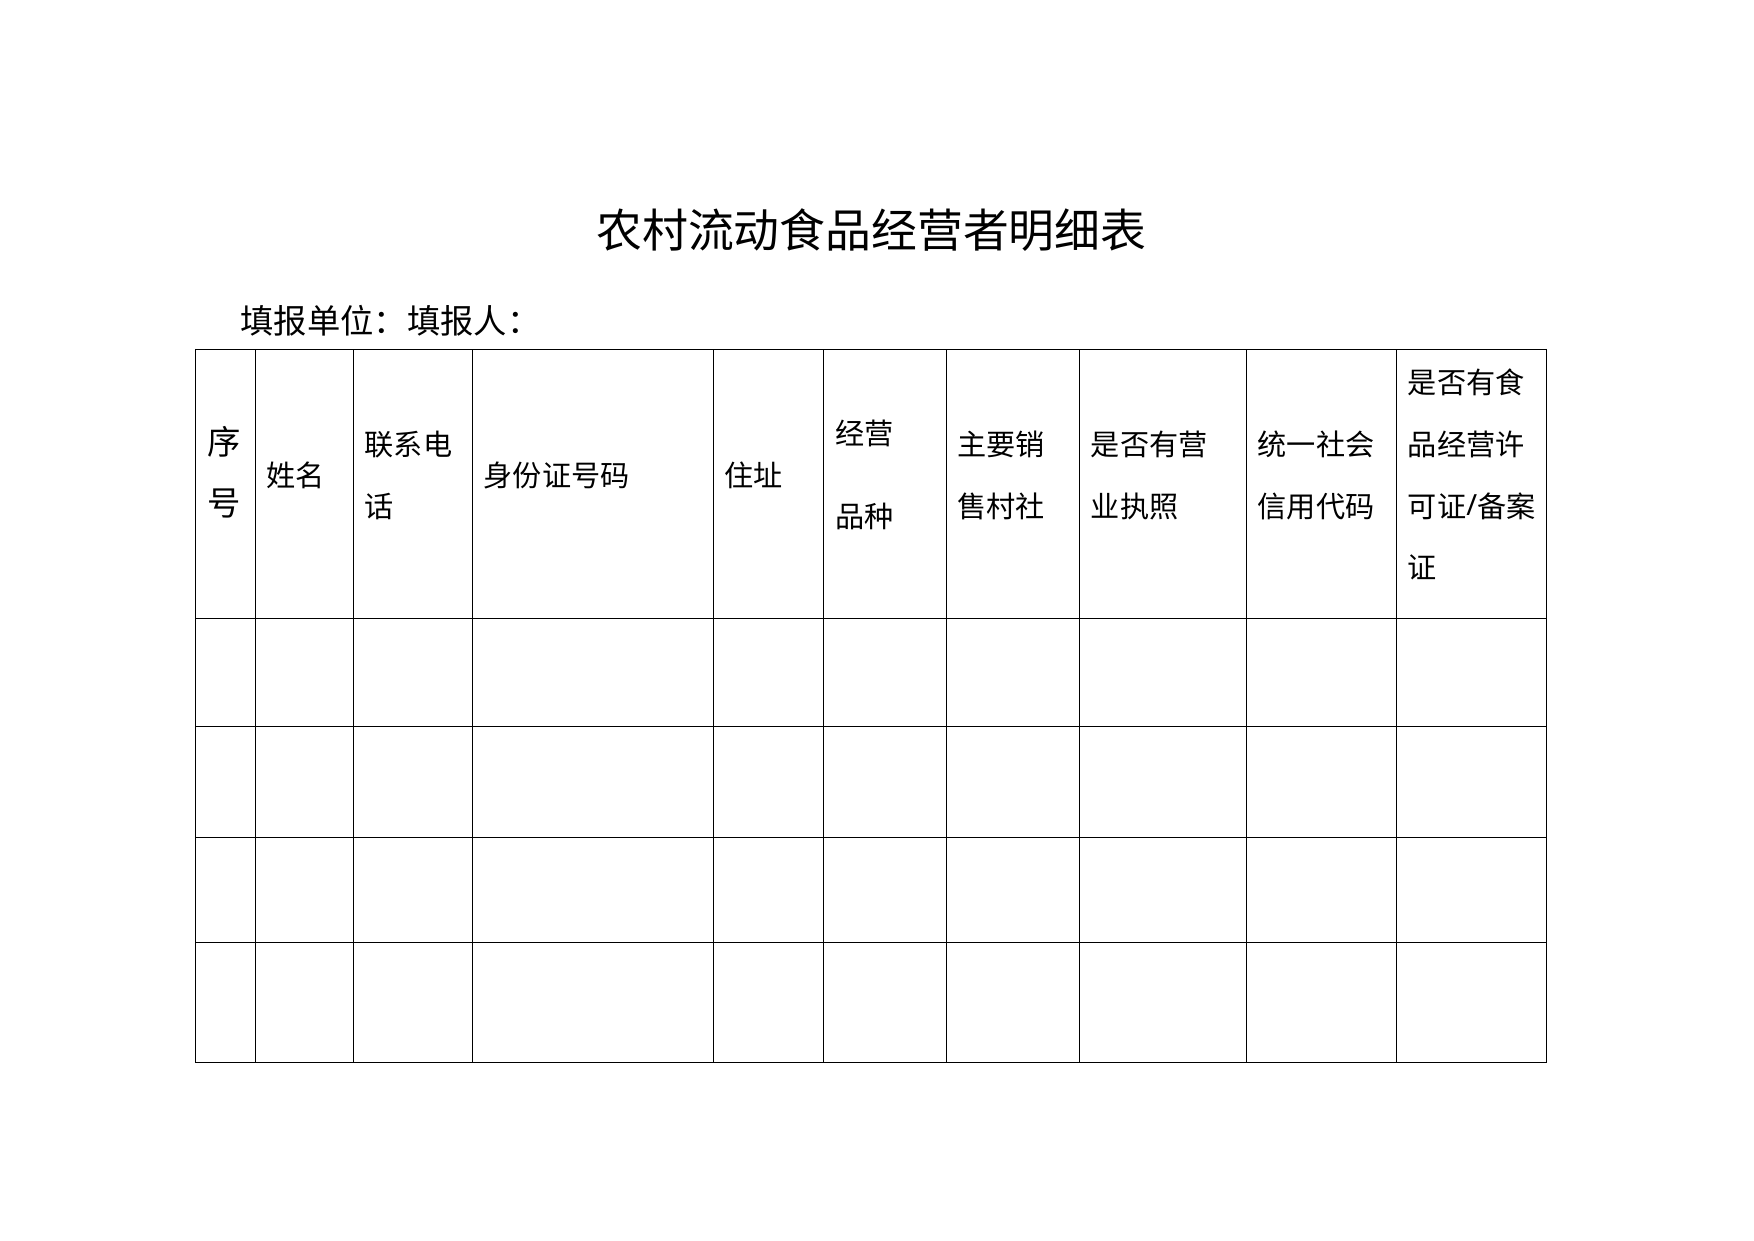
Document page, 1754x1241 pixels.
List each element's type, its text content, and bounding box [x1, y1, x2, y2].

table_header 联系电话 [354, 350, 472, 618]
table_cell [256, 727, 353, 837]
table_cell [824, 943, 946, 1062]
table_cell [714, 838, 823, 942]
table_cell [354, 727, 472, 837]
table_cell [714, 943, 823, 1062]
text 填报单位：填报人： [207, 288, 1535, 349]
table_cell [824, 619, 946, 726]
table_header 姓名 [256, 350, 353, 618]
table_header 统一社会信用代码 [1247, 350, 1396, 618]
table_cell [1080, 838, 1246, 942]
table_cell [947, 619, 1079, 726]
table_cell [1080, 727, 1246, 837]
table_cell [1397, 943, 1546, 1062]
table_cell [824, 727, 946, 837]
table_cell [354, 619, 472, 726]
table_cell [1397, 838, 1546, 942]
table_cell [714, 727, 823, 837]
table_cell [714, 619, 823, 726]
text 农村流动食品经营者明细表 [207, 168, 1535, 288]
table_cell [256, 838, 353, 942]
table_cell [196, 619, 255, 726]
table_cell [1247, 619, 1396, 726]
table_cell [947, 943, 1079, 1062]
table_cell [196, 727, 255, 837]
table_header 主要销售村社 [947, 350, 1079, 618]
table_cell [473, 838, 713, 942]
table_header 住址 [714, 350, 823, 618]
table_cell [473, 619, 713, 726]
table_cell [1247, 727, 1396, 837]
table_cell [1080, 619, 1246, 726]
table_cell [256, 943, 353, 1062]
table_header 序号 [196, 350, 255, 618]
table_header 是否有食品经营许可证/备案证 [1397, 350, 1546, 618]
table_cell [473, 943, 713, 1062]
table_cell [1080, 943, 1246, 1062]
table_cell [1397, 727, 1546, 837]
table_cell [196, 838, 255, 942]
table_cell [1397, 619, 1546, 726]
table_cell [256, 619, 353, 726]
table_cell [196, 943, 255, 1062]
table_cell [1247, 838, 1396, 942]
table_cell [473, 727, 713, 837]
table_cell [354, 943, 472, 1062]
table_cell [824, 838, 946, 942]
table_header 经营 品种 [824, 350, 946, 618]
table_header 是否有营业执照 [1080, 350, 1246, 618]
table_cell [1247, 943, 1396, 1062]
table_cell [947, 727, 1079, 837]
table_cell [354, 838, 472, 942]
table_header 身份证号码 [473, 350, 713, 618]
table_cell [947, 838, 1079, 942]
